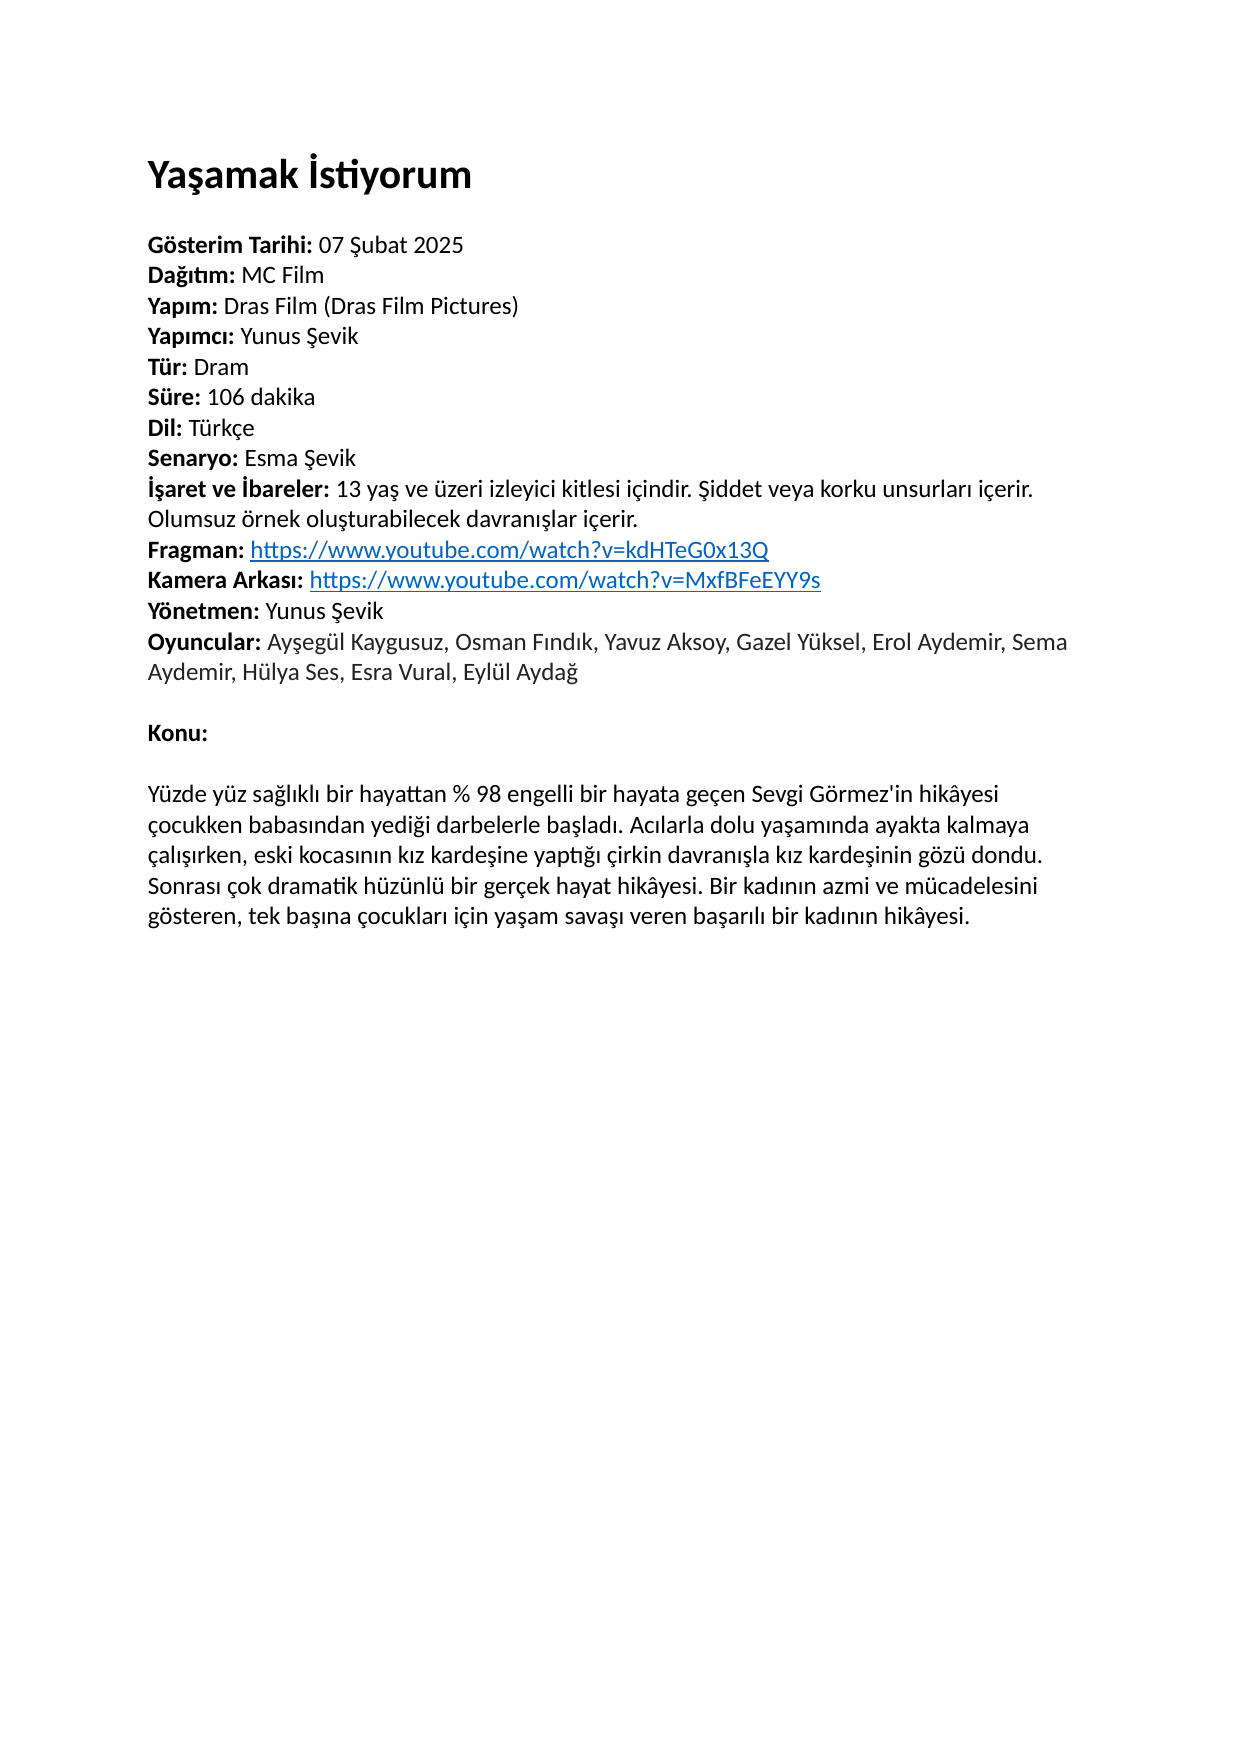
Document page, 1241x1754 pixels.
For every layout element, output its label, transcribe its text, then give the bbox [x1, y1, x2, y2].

text Fragman: https://www.youtube.com/watch?v=kdHTeG0x13Q [148, 534, 1093, 565]
text Yüzde yüz sağlıklı bir hayattan % 98 engelli bir hayata geçen Sevgi Görmez'in hikâyesi çocukken babasından yediği darbelerle başladı. Acılarla dolu yaşamında ayakta kalmaya çalışırken, eski kocasının kız kardeşine yaptığı çirkin davranışla kız kardeşinin gözü dondu. Sonrası çok dramatik hüzünlü bir gerçek hayat hikâyesi. Bir kadının azmi ve mücadelesini gösteren, tek başına çocukları için yaşam savaşı veren başarılı bir kadının hikâyesi. [148, 778, 1093, 931]
text Dağıtım: MC Film [148, 259, 1093, 290]
text Yapımcı: Yunus Şevik [148, 321, 1093, 351]
text Senaryo: Esma Şevik [148, 443, 1093, 473]
text Süre: 106 dakika [148, 382, 1093, 412]
text Yaşamak İstiyorum [148, 148, 1093, 198]
text Kamera Arkası: https://www.youtube.com/watch?v=MxfBFeEYY9s [148, 565, 1093, 595]
text Tür: Dram [148, 351, 1093, 382]
text Gösterim Tarihi: 07 Şubat 2025 [148, 229, 1093, 259]
text Yönetmen: Yunus Şevik [148, 595, 1093, 626]
text İşaret ve İbareler: 13 yaş ve üzeri izleyici kitlesi içindir. Şiddet veya korku unsurları içerir. Olumsuz örnek oluşturabilecek davranışlar içerir. [148, 473, 1093, 534]
text Yapım: Dras Film (Dras Film Pictures) [148, 290, 1093, 321]
text Konu: [148, 717, 1093, 748]
text Oyuncular: Ayşegül Kaygusuz, Osman Fındık, Yavuz Aksoy, Gazel Yüksel, Erol Aydemir, Sema Aydemir, Hülya Ses, Esra Vural, Eylül Aydağ [578, 626, 1093, 687]
text Dil: Türkçe [148, 412, 1093, 443]
